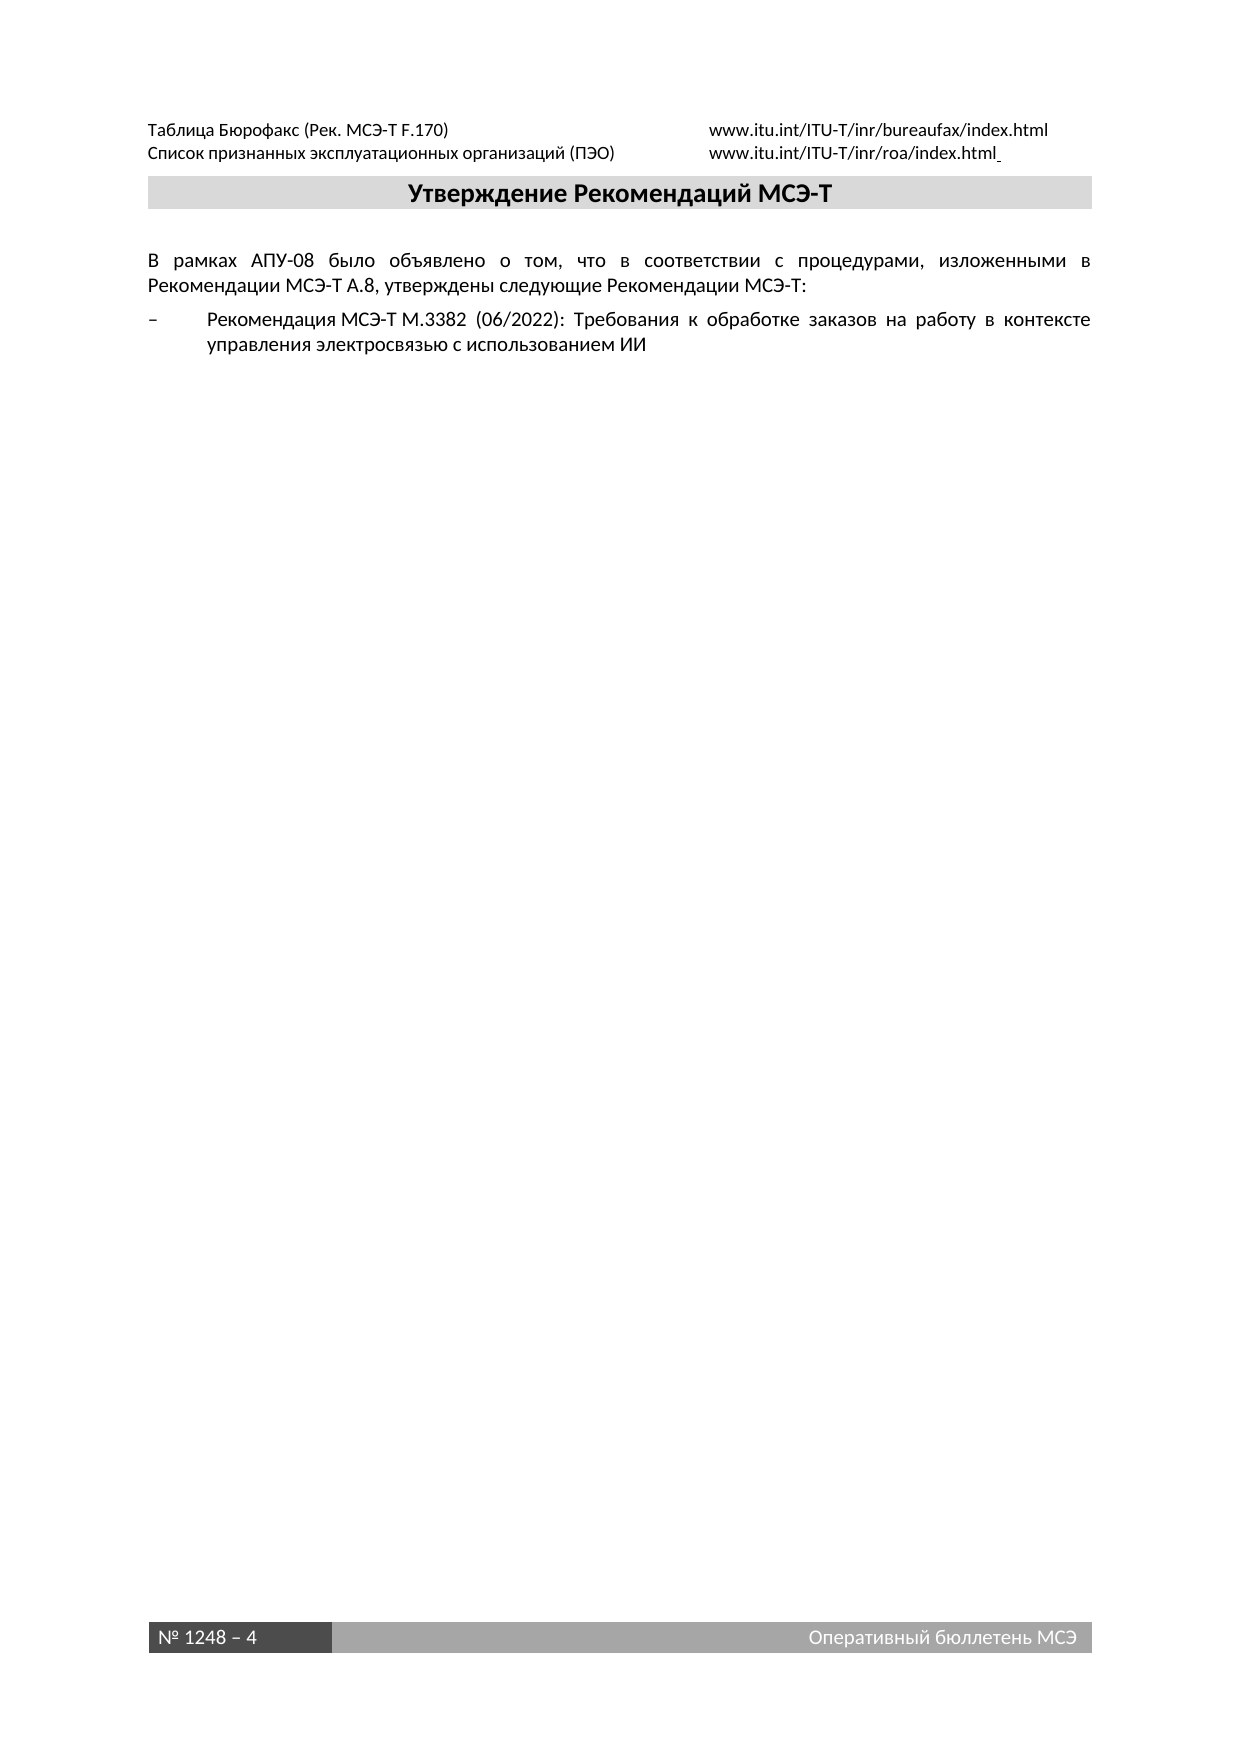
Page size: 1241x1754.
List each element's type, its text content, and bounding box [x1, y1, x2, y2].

text – Рекомендация МСЭ-Т M.3382 (06/2022): Требования к обработке заказов на работу в контексте управления электросвязью с использованием ИИ [148, 306, 1092, 357]
text Список признанных эксплуатационных организаций (ПЭО) www.itu.int/ITU-T/inr/roa/index.html [148, 141, 1092, 164]
text В рамках АПУ-08 было объявлено о том, что в соответствии с процедурами, изложенными в Рекомендации МСЭ-Т А.8, утверждены следующие Рекомендации МСЭ-Т: [148, 247, 1092, 298]
subtitle Утверждение Рекомендаций МСЭ-T [148, 176, 1092, 209]
text Таблица Бюрофакс (Рек. МСЭ-Т F.170) www.itu.int/ITU-T/inr/bureaufax/index.html [148, 118, 1092, 141]
